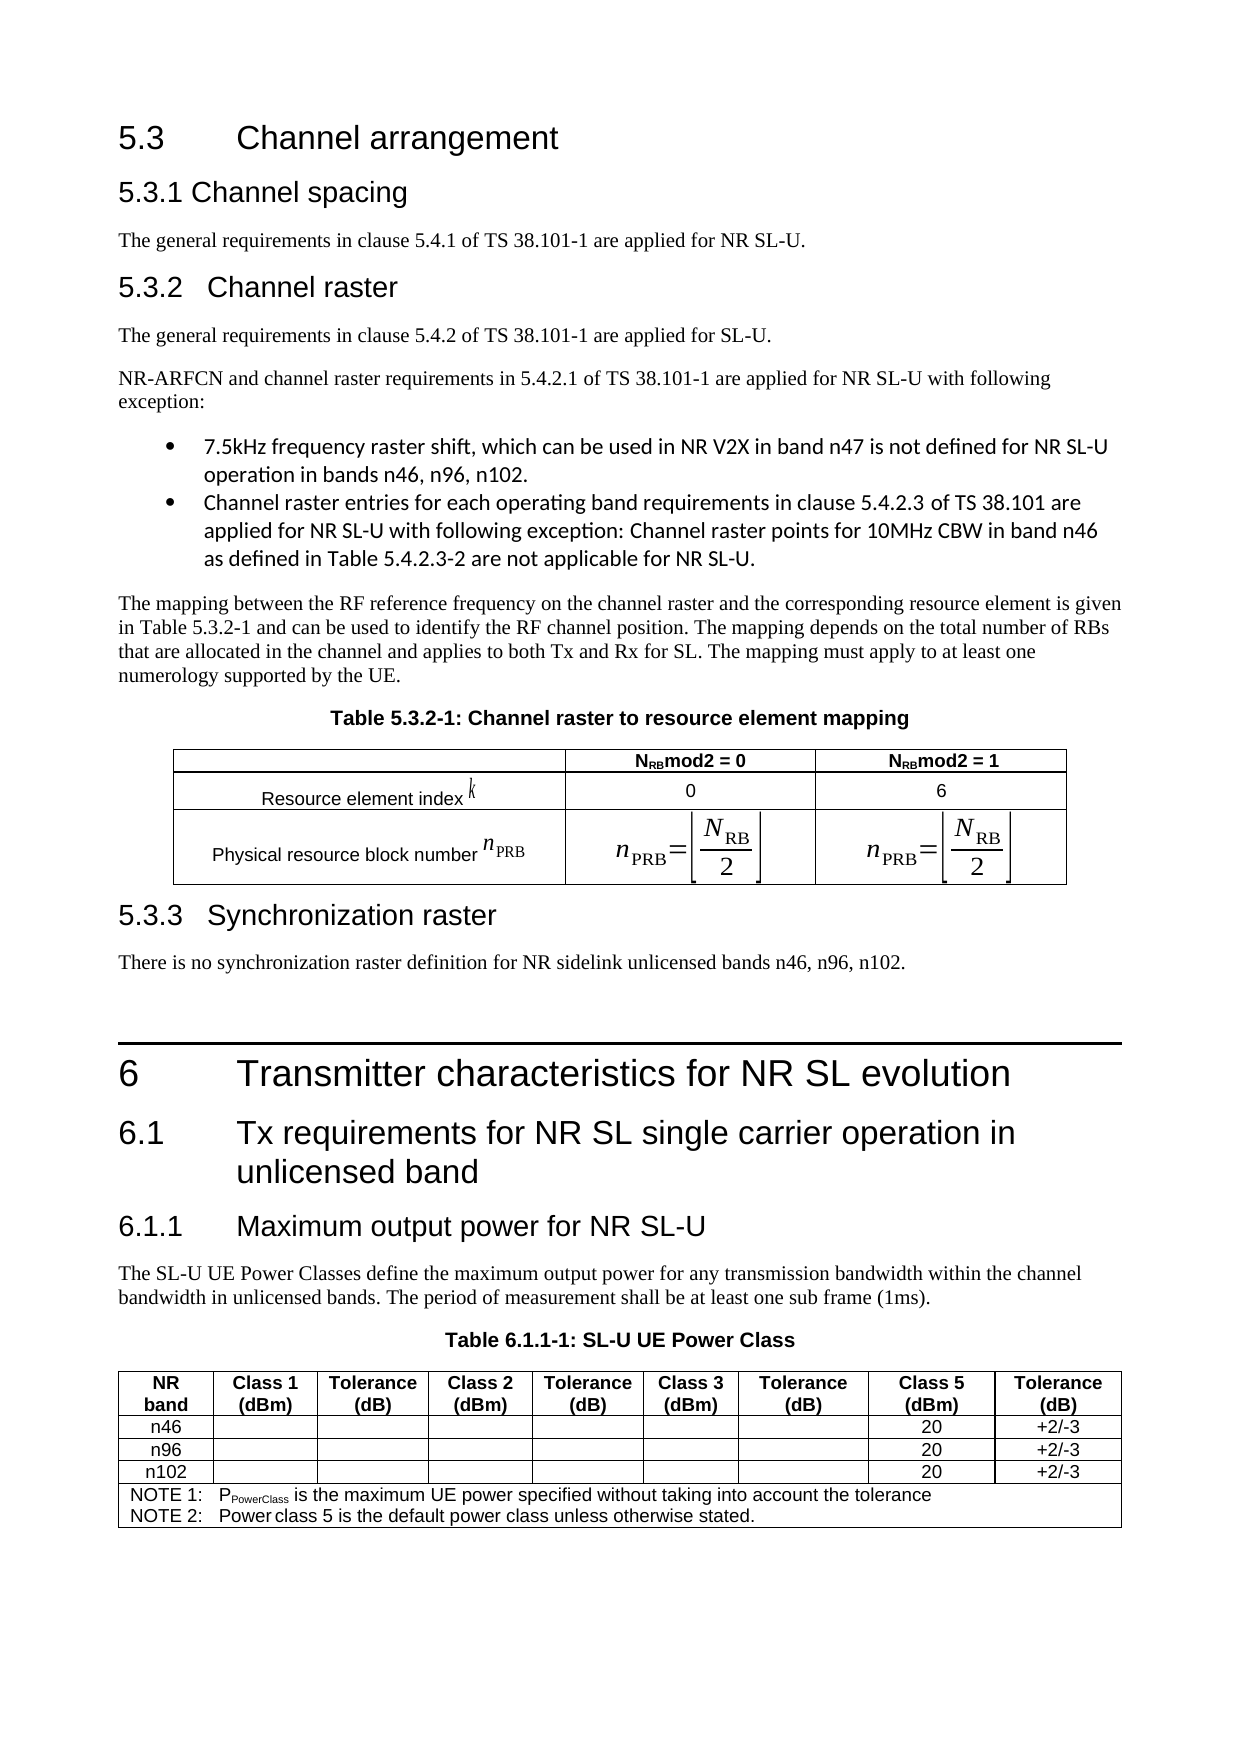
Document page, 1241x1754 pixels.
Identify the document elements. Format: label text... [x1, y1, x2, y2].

table_header Tolerance (dB) [996, 1372, 1121, 1415]
list 7.5kHz frequency raster shift, which can be used in NR V2X in band n47 is not defined for NR SL-U operation in bands n46, n96, n102. [166, 432, 1122, 488]
table_cell [533, 1439, 643, 1460]
table_cell 20 [869, 1439, 994, 1460]
table_cell [429, 1461, 532, 1483]
table_cell [739, 1439, 868, 1460]
text 5.3.1 Channel spacing [118, 175, 1122, 209]
text The general requirements in clause 5.4.2 of TS 38.101-1 are applied for SL-U. [118, 323, 1122, 347]
table_cell [816, 810, 1066, 884]
table_cell [739, 1461, 868, 1483]
subtitle 5.3 Channel arrangement [118, 118, 1122, 156]
table_cell n96 [119, 1439, 213, 1460]
table_cell [429, 1416, 532, 1437]
table_cell [318, 1461, 428, 1483]
text The general requirements in clause 5.4.1 of TS 38.101-1 are applied for NR SL-U. [118, 227, 1122, 252]
text NR-ARFCN and channel raster requirements in 5.4.2.1 of TS 38.101-1 are applied for NR SL-U with following exception: [118, 365, 1122, 413]
table_cell 0 [566, 773, 815, 809]
table_cell [533, 1416, 643, 1437]
table_cell n102 [119, 1461, 213, 1483]
table_header Tolerance (dB) [739, 1372, 868, 1415]
table_header NR band [119, 1372, 213, 1415]
table_cell [318, 1439, 428, 1460]
table_cell Physical resource block number [174, 810, 565, 884]
table_cell [533, 1461, 643, 1483]
table_cell [644, 1439, 738, 1460]
table_header Class 1 (dBm) [214, 1372, 317, 1415]
table_cell [739, 1416, 868, 1437]
table_header Tolerance (dB) [533, 1372, 643, 1415]
table_header Class 2 (dBm) [429, 1372, 532, 1415]
table_cell [644, 1461, 738, 1483]
subtitle 6.1.1 Maximum output power for NR SL-U [118, 1209, 1122, 1242]
table_header Class 5 (dBm) [869, 1372, 994, 1415]
table_header Class 3 (dBm) [644, 1372, 738, 1415]
table_cell [318, 1416, 428, 1437]
table_header NRBmod2 = 0 [566, 750, 815, 771]
text The SL-U UE Power Classes define the maximum output power for any transmission bandwidth within the channel bandwidth in unlicensed bands. The period of measurement shall be at least one sub frame (1ms). [118, 1261, 1122, 1309]
table_cell [214, 1461, 317, 1483]
text There is no synchronization raster definition for NR sidelink unlicensed bands n46, n96, n102. [118, 950, 1122, 974]
subtitle 6.1 Tx requirements for NR SL single carrier operation in unlicensed band [118, 1113, 1122, 1190]
table_header [174, 750, 565, 771]
list Channel raster entries for each operating band requirements in clause 5.4.2.3 of TS 38.101 are applied for NR SL-U with following exception: Channel raster points for 10MHz CBW in band n46 as defined in Table 5.4.2.3-2 are not applicable for NR SL-U. [166, 488, 1122, 572]
subtitle 6 Transmitter characteristics for NR SL evolution [118, 1045, 1122, 1094]
table_cell +2/-3 [996, 1416, 1121, 1437]
table_cell [429, 1439, 532, 1460]
table_cell [644, 1416, 738, 1437]
table_cell [566, 810, 815, 884]
text 5.3.3 Synchronization raster [118, 898, 1122, 931]
table_cell +2/-3 [996, 1461, 1121, 1483]
text The mapping between the RF reference frequency on the channel raster and the corresponding resource element is given in Table 5.3.2-1 and can be used to identify the RF channel position. The mapping depends on the total number of RBs that are allocated in the channel and applies to both Tx and Rx for SL. The mapping must apply to at least one numerology supported by the UE. [118, 591, 1122, 687]
text Table 5.3.2-1: Channel raster to resource element mapping [118, 706, 1122, 730]
table_header NRBmod2 = 1 [816, 750, 1066, 771]
table_cell NOTE 1: PPowerClass is the maximum UE power specified without taking into account the tolerance NOTE 2: Power class 5 is the default power class unless otherwise stated. [119, 1484, 1121, 1527]
text Table 6.1.1-1: SL-U UE Power Class [118, 1328, 1122, 1352]
table_cell [214, 1416, 317, 1437]
table_cell 20 [869, 1461, 994, 1483]
text 5.3.2 Channel raster [118, 270, 1122, 304]
table_cell [214, 1439, 317, 1460]
table_cell n46 [119, 1416, 213, 1437]
table_cell 6 [816, 773, 1066, 809]
table_cell 20 [869, 1416, 994, 1437]
table_header Tolerance (dB) [318, 1372, 428, 1415]
table_cell Resource element index [174, 773, 565, 809]
table_cell +2/-3 [996, 1439, 1121, 1460]
